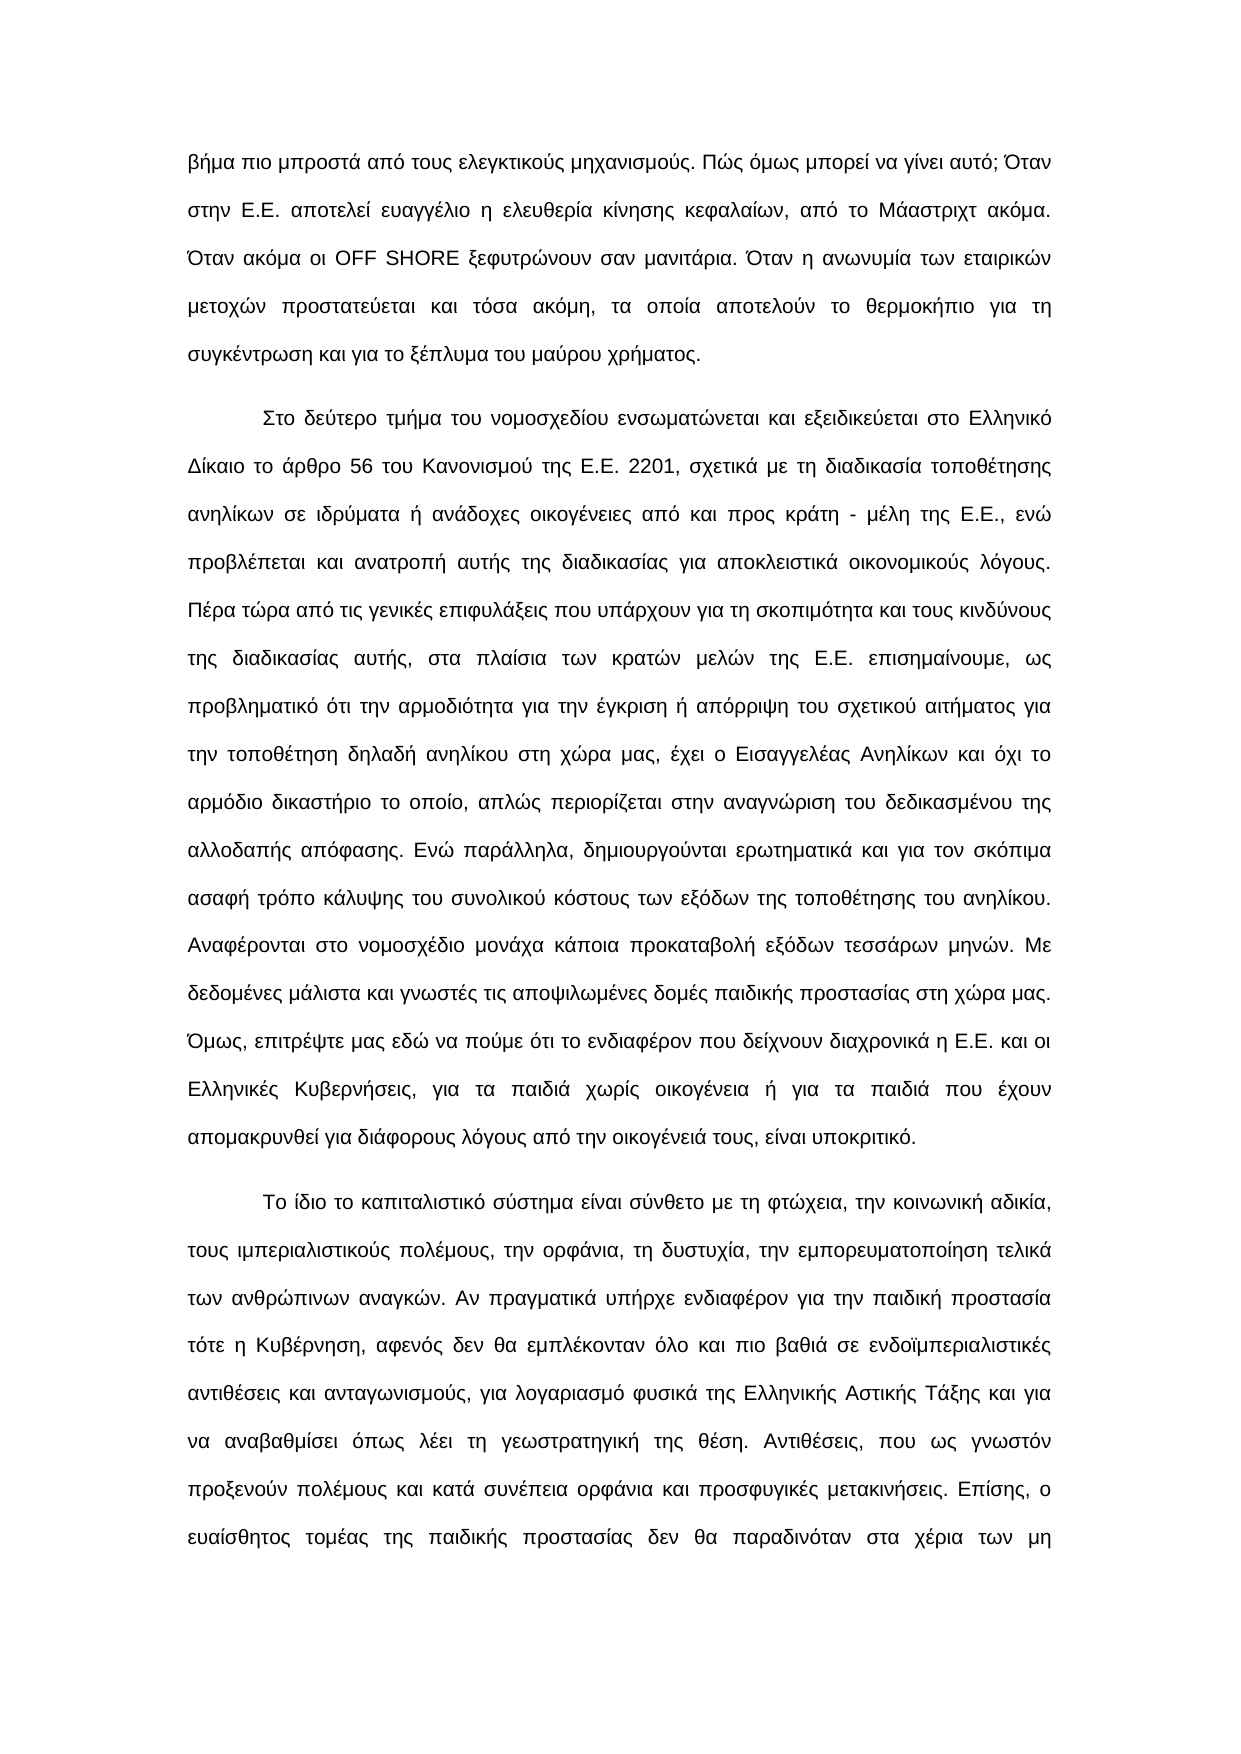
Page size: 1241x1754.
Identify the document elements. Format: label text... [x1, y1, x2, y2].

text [187, 150, 1053, 366]
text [187, 1189, 1053, 1549]
text Στο δεύτερο τμήμα του νομοσχεδίου ενσωματώνεται και εξειδικεύεται στο Ελληνικό Δίκαιο το άρθρο 56 του Κανονισμού της Ε.Ε. 2201, σχετικά με τη διαδικασία τοποθέτησης ανηλίκων σε ιδρύματα ή ανάδοχες οικογένειες από και προς κράτη - μέλη της Ε.Ε., ενώ προβλέπεται και ανατροπή αυτής της διαδικασίας για αποκλειστικά οικονομικούς λόγους. Πέρα τώρα από τις γενικές επιφυλάξεις που υπάρχουν για τη σκοπιμότητα και τους κινδύνους της διαδικασίας αυτής, στα πλαίσια των κρατών μελών της Ε.Ε. επισημαίνουμε, ως προβληματικό ότι την αρμοδιότητα για την έγκριση ή απόρριψη του σχετικού αιτήματος για την τοποθέτηση δηλαδή ανηλίκου στη χώρα μας, έχει ο Εισαγγελέας Ανηλίκων και όχι το αρμόδιο δικαστήριο το οποίο, απλώς περιορίζεται στην αναγνώριση του δεδικασμένου της αλλοδαπής απόφασης. Ενώ παράλληλα, δημιουργούνται ερωτηματικά και για τον σκόπιμα ασαφή τρόπο κάλυψης του συνολικού κόστους των εξόδων της τοποθέτησης του ανηλίκου. Αναφέρονται στο νομοσχέδιο μονάχα κάποια προκαταβολή εξόδων τεσσάρων μηνών. Με δεδομένες μάλιστα και γνωστές τις αποψιλωμένες δομές παιδικής προστασίας στη χώρα μας. Όμως, επιτρέψτε μας εδώ να πούμε ότι το ενδιαφέρον που δείχνουν διαχρονικά η Ε.Ε. και οι Ελληνικές Κυβερνήσεις, για τα παιδιά χωρίς οικογένεια ή για τα παιδιά που έχουν απομακρυνθεί για διάφορους λόγους από την οικογένειά τους, είναι υποκριτικό. [187, 406, 1053, 1149]
